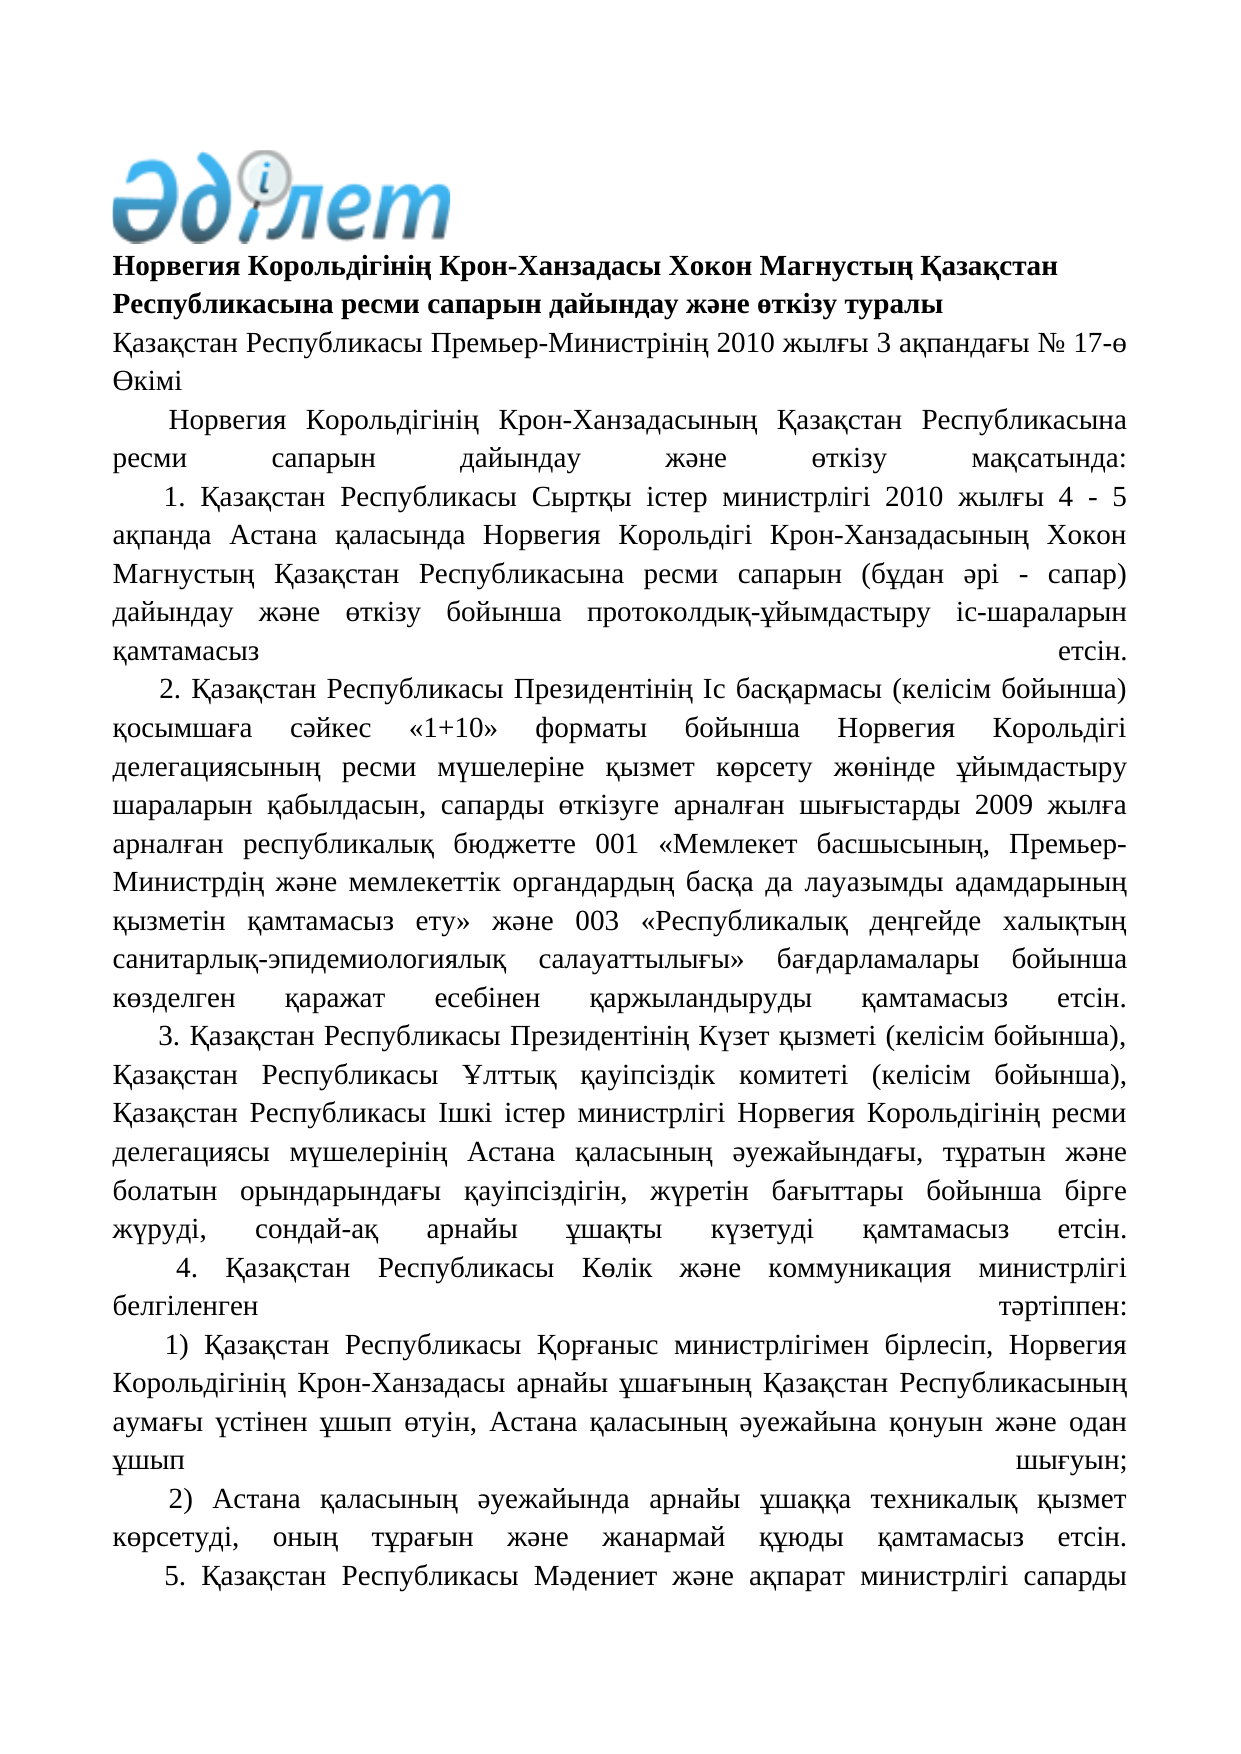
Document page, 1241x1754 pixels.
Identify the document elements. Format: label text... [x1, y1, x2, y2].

text Қазақстан Республикасы Премьер-Министрінің 2010 жылғы 3 ақпандағы № 17-ө Өкімі [112, 325, 1128, 397]
text Норвегия Корольдігінің Крон-Ханзадасы Хокон Магнустың Қазақстан Республикасына ресми сапарын дайындау және өткізу туралы [112, 248, 1128, 320]
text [112, 402, 1128, 1592]
picture [112, 150, 451, 244]
